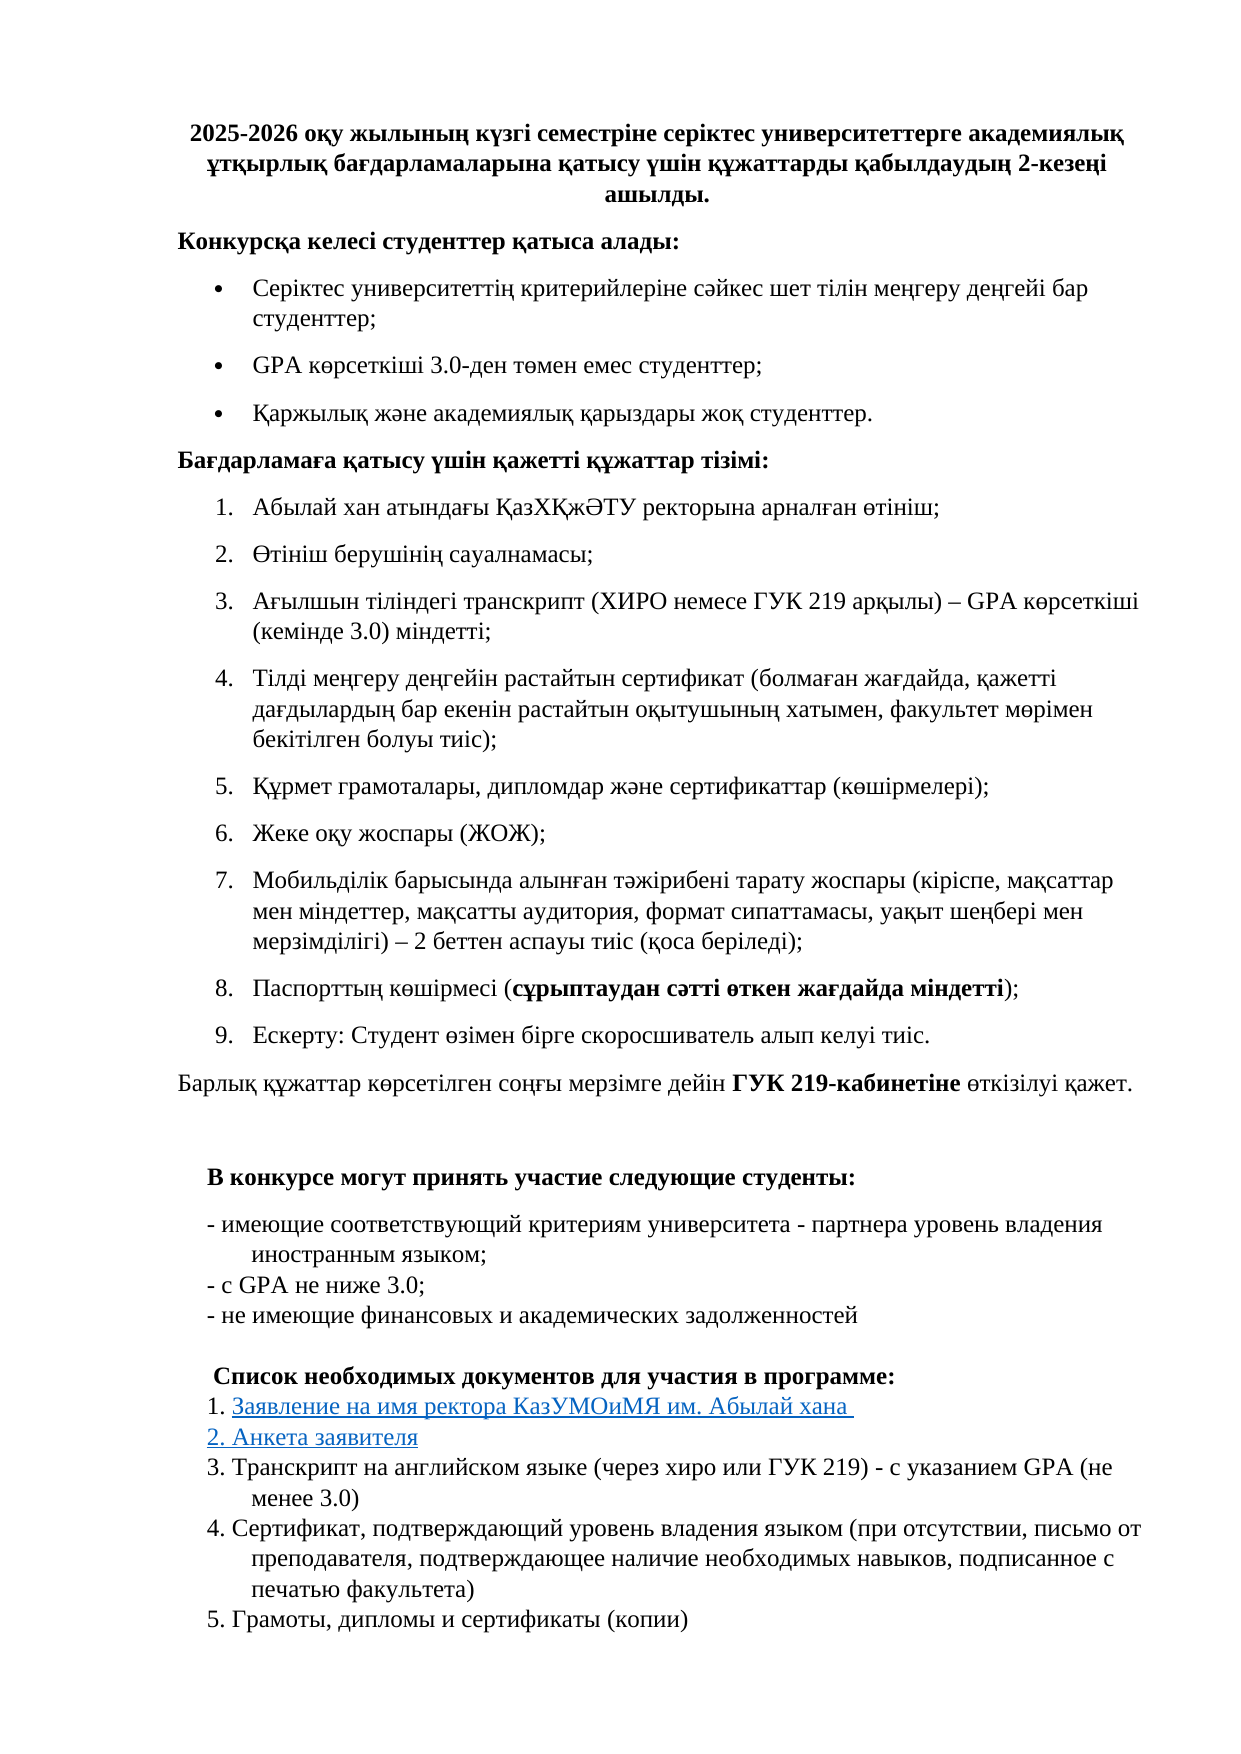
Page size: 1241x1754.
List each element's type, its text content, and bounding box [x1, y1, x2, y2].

text В конкурсе могут принять участие следующие студенты: [177, 1162, 1152, 1191]
text 3. Транскрипт на английском языке (через хиро или ГУК 219) - с указанием GPA (не менее 3.0) [207, 1452, 1152, 1511]
list Өтініш берушінің сауалнамасы; [215, 539, 1152, 568]
text 1. Заявление на имя ректора КазУМОиМЯ им. Абылай хана [207, 1391, 1152, 1420]
text - имеющие соответствующий критериям университета - партнера уровень владения иностранным языком; [207, 1209, 1152, 1268]
text Барлық құжаттар көрсетілген соңғы мерзімге дейін ГУК 219-кабинетіне өткізілуі қажет. [177, 1068, 1152, 1096]
text Бағдарламаға қатысу үшін қажетті құжаттар тізімі: [177, 445, 1152, 473]
text Список необходимых документов для участия в программе: [207, 1361, 1152, 1390]
list Ағылшын тіліндегі транскрипт (ХИРО немесе ГУК 219 арқылы) – GPA көрсеткіші (кемінде 3.0) міндетті; [215, 586, 1152, 645]
list Серіктес университеттің критерийлеріне сәйкес шет тілін меңгеру деңгейі бар студенттер; [215, 273, 1152, 332]
list Құрмет грамоталары, дипломдар және сертификаттар (көшірмелері); [215, 771, 1152, 800]
text - не имеющие финансовых и академических задолженностей [207, 1300, 1152, 1329]
list Абылай хан атындағы ҚазХҚжӘТУ ректорына арналған өтініш; [215, 492, 1152, 521]
text Конкурсқа келесі студенттер қатыса алады: [177, 226, 1152, 255]
text - с GPA не ниже 3.0; [207, 1270, 1152, 1298]
list Мобильділік барысында алынған тәжірибені тарату жоспары (кіріспе, мақсаттар мен міндеттер, мақсатты аудитория, формат сипаттамасы, уақыт шеңбері мен мерзімділігі) – 2 беттен аспауы тиіс (қоса беріледі); [215, 866, 1152, 955]
list GPA көрсеткіші 3.0-ден төмен емес студенттер; [215, 351, 1152, 379]
list Тілді меңгеру деңгейін растайтын сертификат (болмаған жағдайда, қажетті дағдылардың бар екенін растайтын оқытушының хатымен, факультет мөрімен бекітілген болуы тиіс); [215, 663, 1152, 753]
list Паспорттың көшірмесі (сұрыптаудан сәтті өткен жағдайда міндетті); [215, 973, 1152, 1002]
text 2025-2026 оқу жылының күзгі семестріне серіктес университеттерге академиялық ұтқырлық бағдарламаларына қатысу үшін құжаттарды қабылдаудың 2-кезеңі ашылды. [162, 118, 1152, 208]
text 5. Грамоты, дипломы и сертификаты (копии) [207, 1604, 1152, 1633]
text 4. Сертификат, подтверждающий уровень владения языком (при отсутствии, письмо от преподавателя, подтверждающее наличие необходимых навыков, подписанное с печатью факультета) [207, 1513, 1152, 1603]
list Қаржылық және академиялық қарыздары жоқ студенттер. [215, 398, 1152, 426]
list Жеке оқу жоспары (ЖОЖ); [215, 818, 1152, 847]
text 2. Анкета заявителя [207, 1422, 1152, 1451]
list Ескерту: Студент өзімен бірге скоросшиватель алып келуі тиіс. [215, 1021, 1152, 1049]
